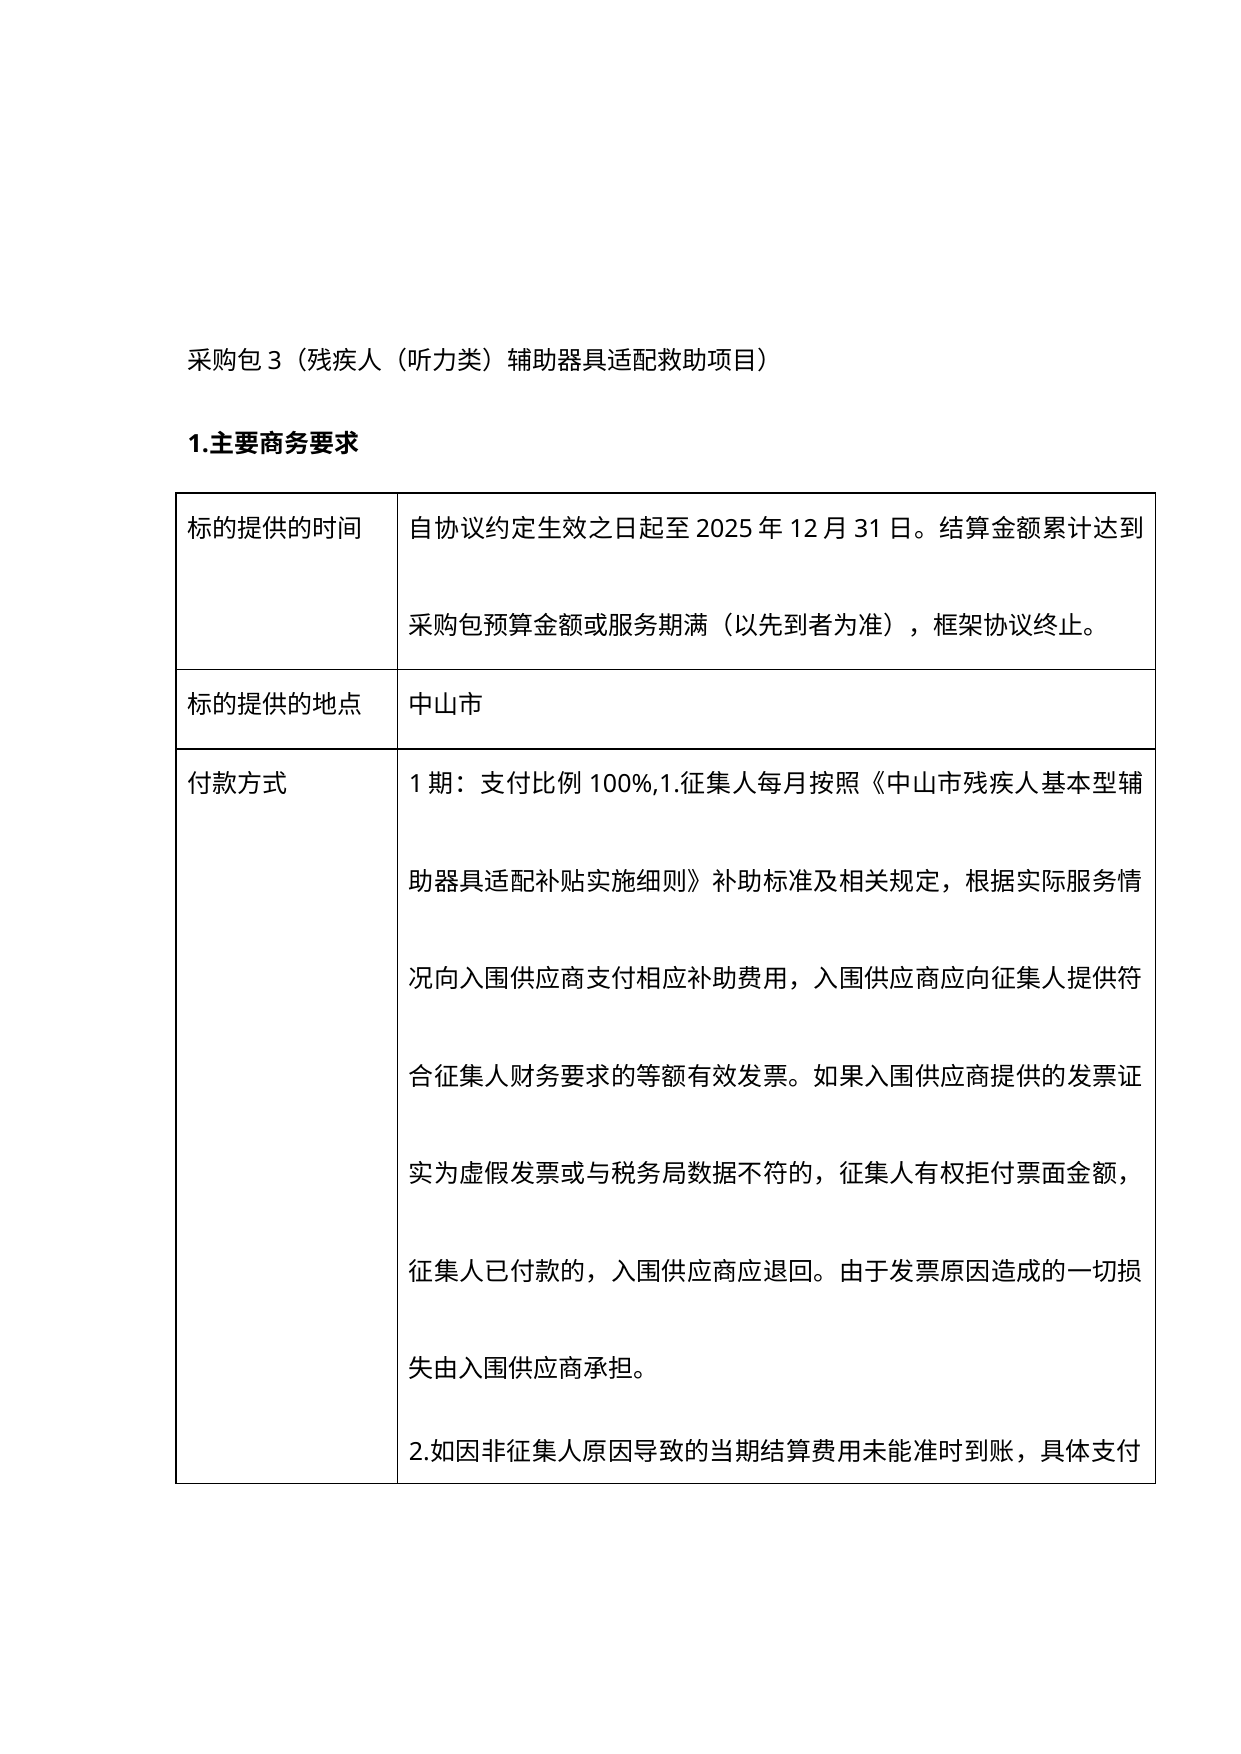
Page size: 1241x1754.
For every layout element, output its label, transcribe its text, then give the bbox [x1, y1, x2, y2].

table_cell 标的提供的地点 [177, 670, 397, 748]
table_header 自协议约定生效之日起至2025年12月31日。结算金额累计达到采购包预算金额或服务期满（以先到者为准），框架协议终止。 [398, 494, 1155, 669]
table_cell 中山市 [398, 670, 1155, 748]
text 采购包3（残疾人（听力类）辅助器具适配救助项目） [187, 326, 1053, 391]
table_header 标的提供的时间 [177, 494, 397, 669]
table_cell 付款方式 [177, 750, 397, 1482]
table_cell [398, 750, 1155, 1482]
text 1.主要商务要求 [187, 409, 1053, 474]
